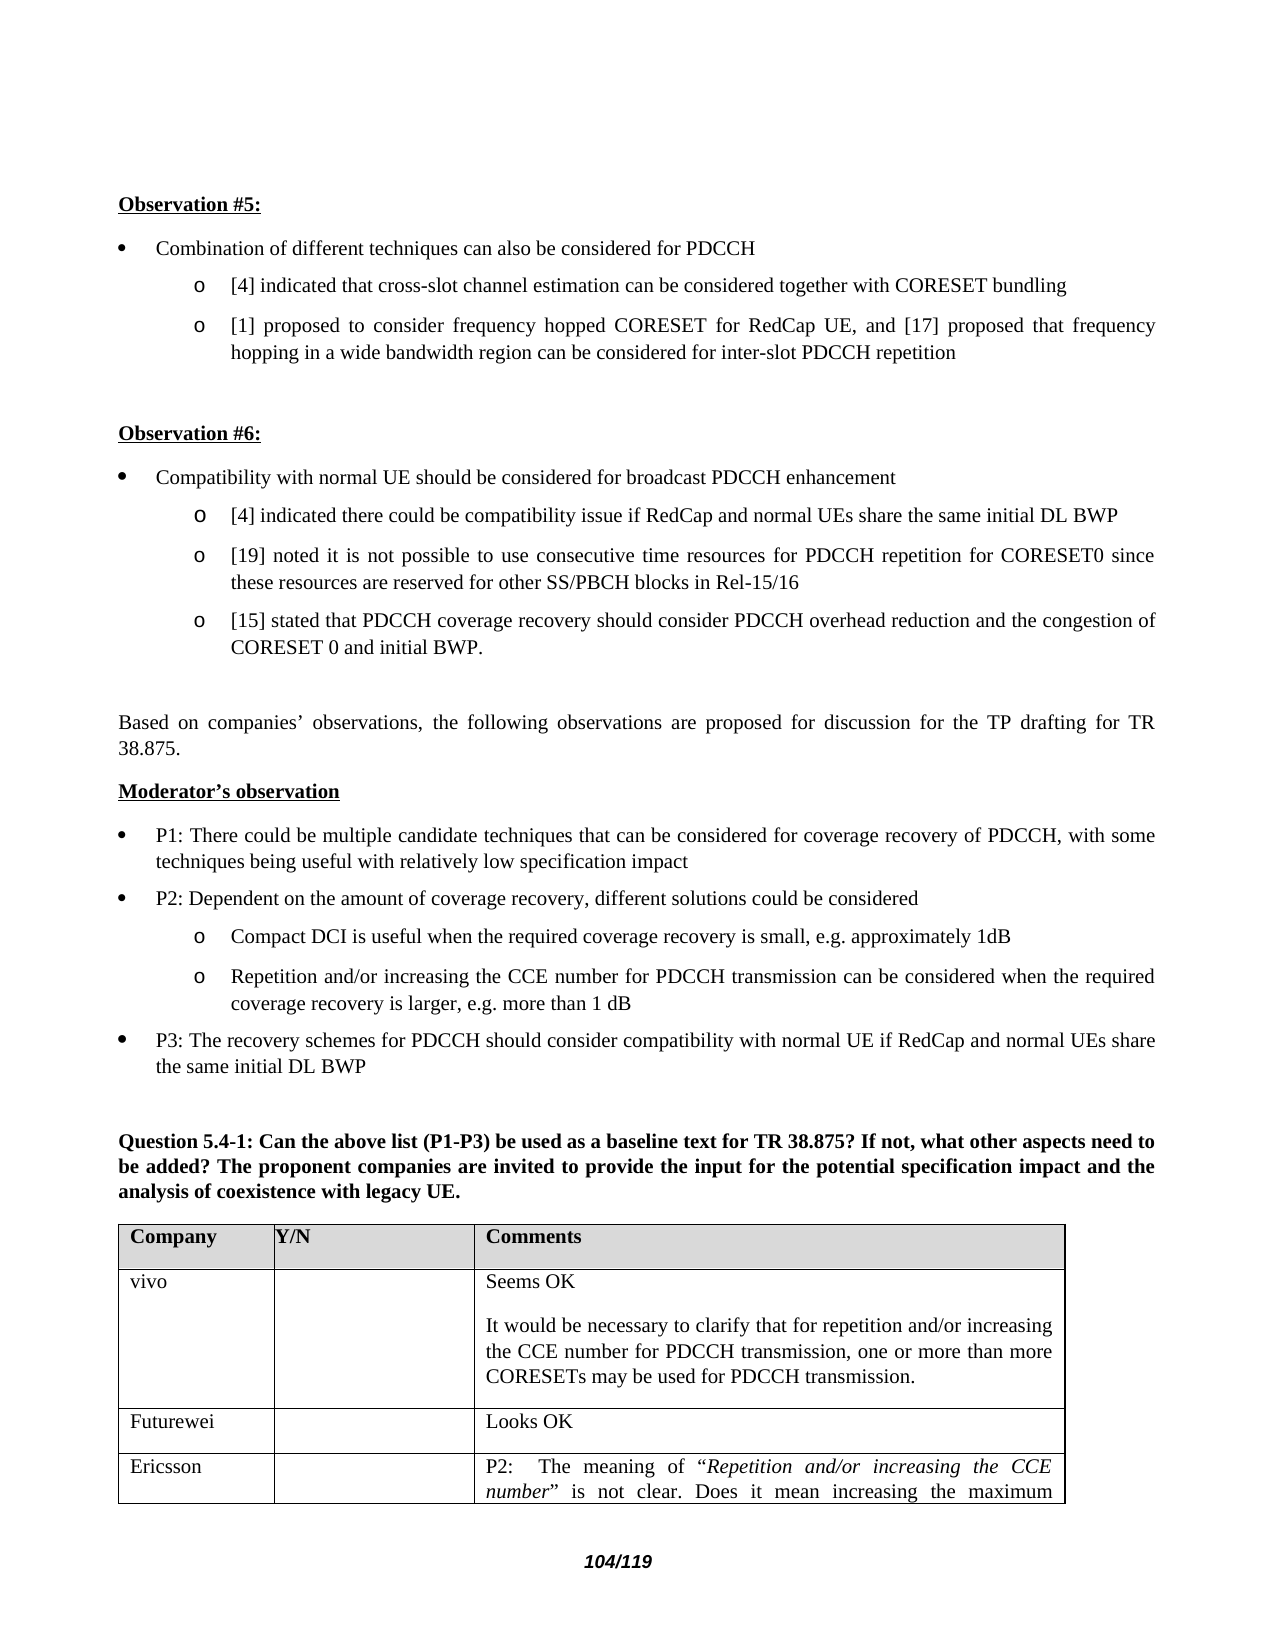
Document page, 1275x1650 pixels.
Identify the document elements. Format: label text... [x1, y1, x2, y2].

list Repetition and/or increasing the CCE number for PDCCH transmission can be considered when the required coverage recovery is larger, e.g. more than 1 dB [193, 963, 1157, 1014]
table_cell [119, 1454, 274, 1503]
text Observation #6: [118, 421, 1157, 445]
list [19] noted it is not possible to use consecutive time resources for PDCCH repetition for CORESET0 since these resources are reserved for other SS/PBCH blocks in Rel-15/16 [193, 543, 1157, 594]
text Moderator’s observation [118, 779, 1157, 803]
list Compact DCI is useful when the required coverage recovery is small, e.g. approximately 1dB [193, 924, 1157, 950]
list [4] indicated there could be compatibility issue if RedCap and normal UEs share the same initial DL BWP [193, 503, 1157, 530]
list Compatibility with normal UE should be considered for broadcast PDCCH enhancement [118, 465, 1157, 490]
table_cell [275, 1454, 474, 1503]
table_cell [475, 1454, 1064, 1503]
list Combination of different techniques can also be considered for PDCCH [118, 236, 1157, 260]
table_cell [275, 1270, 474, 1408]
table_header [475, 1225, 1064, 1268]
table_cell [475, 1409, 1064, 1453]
list [1] proposed to consider frequency hopped CORESET for RedCap UE, and [17] proposed that frequency hopping in a wide bandwidth region can be considered for inter-slot PDCCH repetition [193, 313, 1157, 364]
text Based on companies’ observations, the following observations are proposed for discussion for the TP drafting for TR 38.875. [118, 710, 1157, 759]
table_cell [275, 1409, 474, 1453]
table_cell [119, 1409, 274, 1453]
list [4] indicated that cross-slot channel estimation can be considered together with CORESET bundling [193, 273, 1157, 299]
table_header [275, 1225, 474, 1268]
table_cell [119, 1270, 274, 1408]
list P2: Dependent on the amount of coverage recovery, different solutions could be considered [118, 886, 1157, 910]
list P1: There could be multiple candidate techniques that can be considered for coverage recovery of PDCCH, with some techniques being useful with relatively low specification impact [118, 823, 1157, 873]
list [15] stated that PDCCH coverage recovery should consider PDCCH overhead reduction and the congestion of CORESET 0 and initial BWP. [193, 608, 1157, 659]
list P3: The recovery schemes for PDCCH should consider compatibility with normal UE if RedCap and normal UEs share the same initial DL BWP [118, 1028, 1157, 1078]
text Question 5.4-1: Can the above list (P1-P3) be used as a baseline text for TR 38.875? If not, what other aspects need to be added? The proponent companies are invited to provide the input for the potential specification impact and the analysis of coexistence with legacy UE. [118, 1129, 1157, 1203]
text Observation #5: [118, 192, 1157, 216]
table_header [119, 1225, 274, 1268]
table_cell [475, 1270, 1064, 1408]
